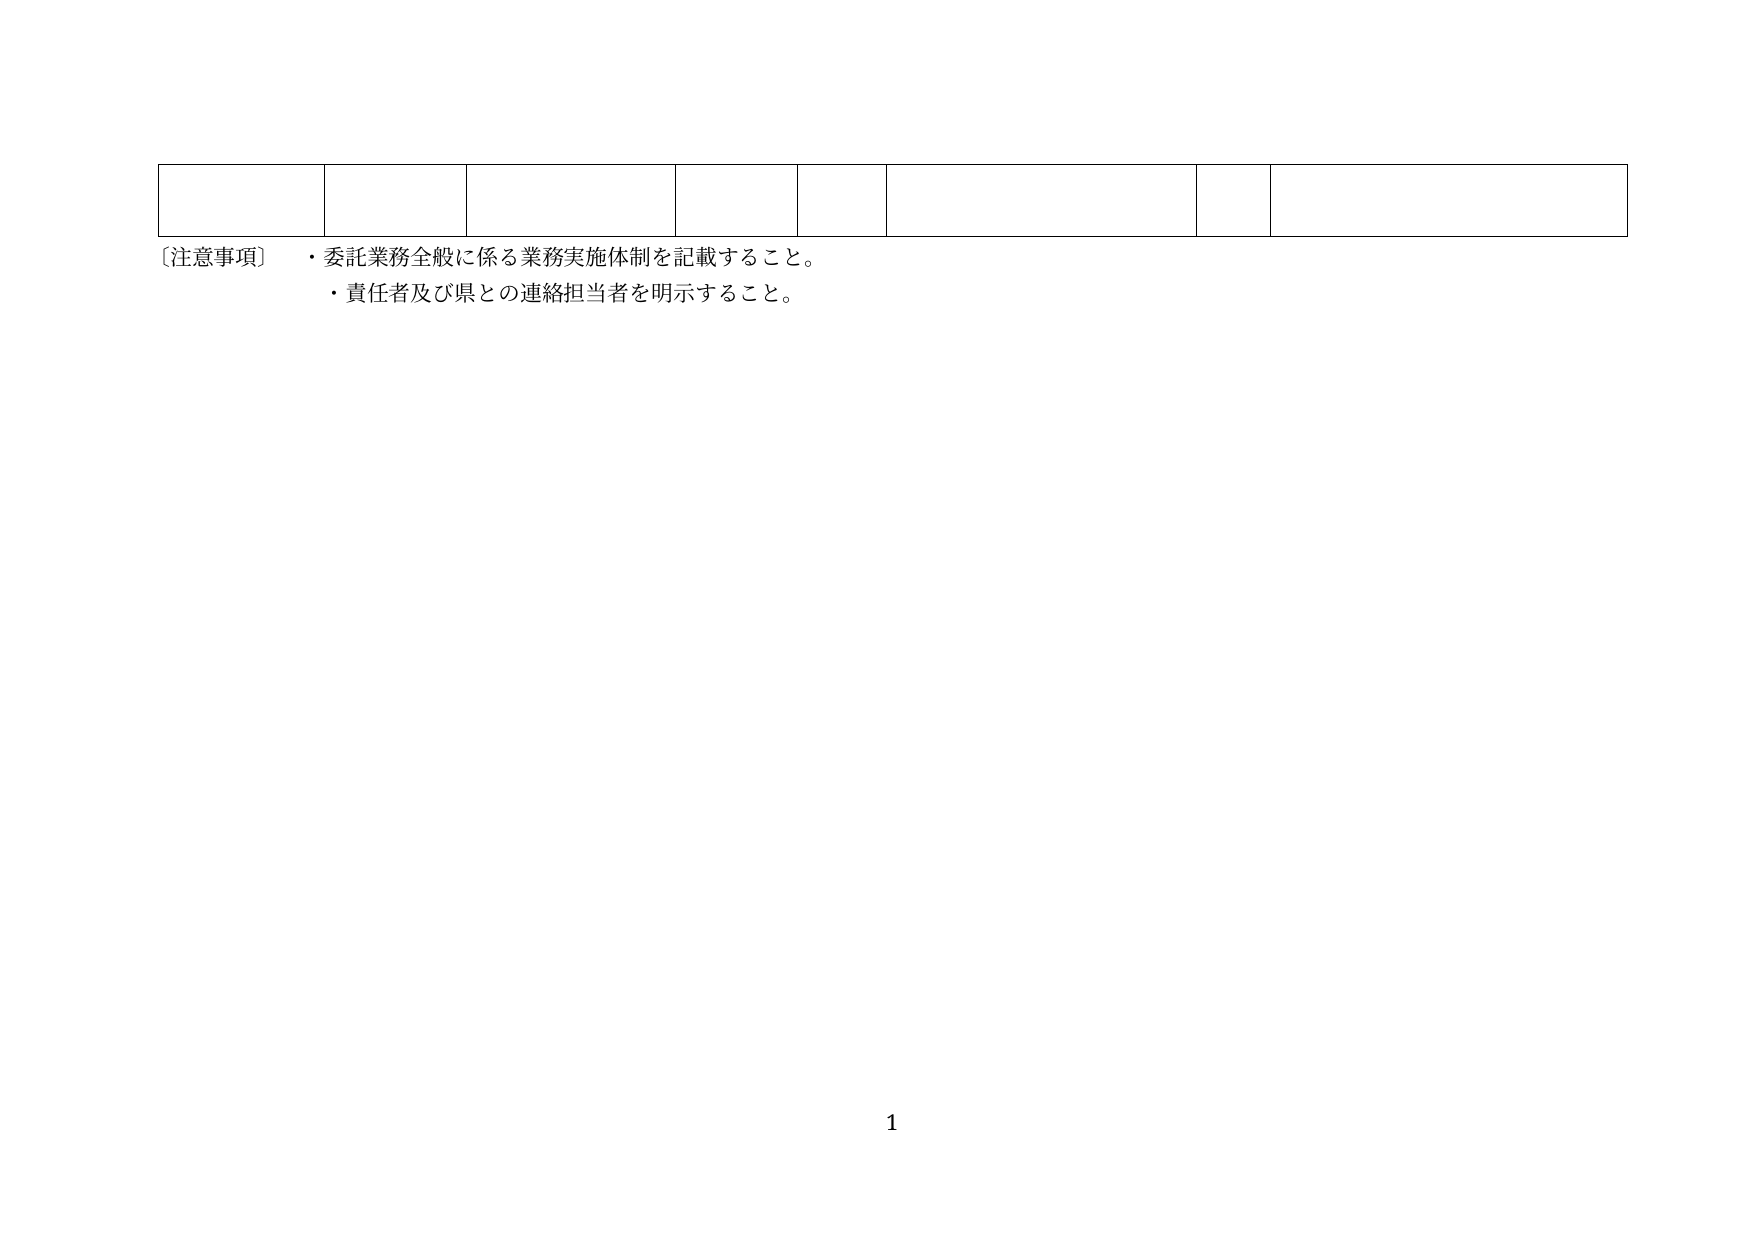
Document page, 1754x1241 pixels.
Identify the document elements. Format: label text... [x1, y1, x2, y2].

table_cell [1271, 165, 1627, 236]
table_cell [676, 165, 797, 236]
text 〔注意事項〕 ・委託業務全般に係る業務実施体制を記載すること。 [148, 237, 1636, 274]
table_cell [467, 165, 675, 236]
table_cell [159, 165, 324, 236]
table_cell [1197, 165, 1270, 236]
table_cell [325, 165, 466, 236]
table_cell [887, 165, 1196, 236]
table_cell [798, 165, 886, 236]
text ・責任者及び県との連絡担当者を明示すること。 [148, 274, 1636, 310]
